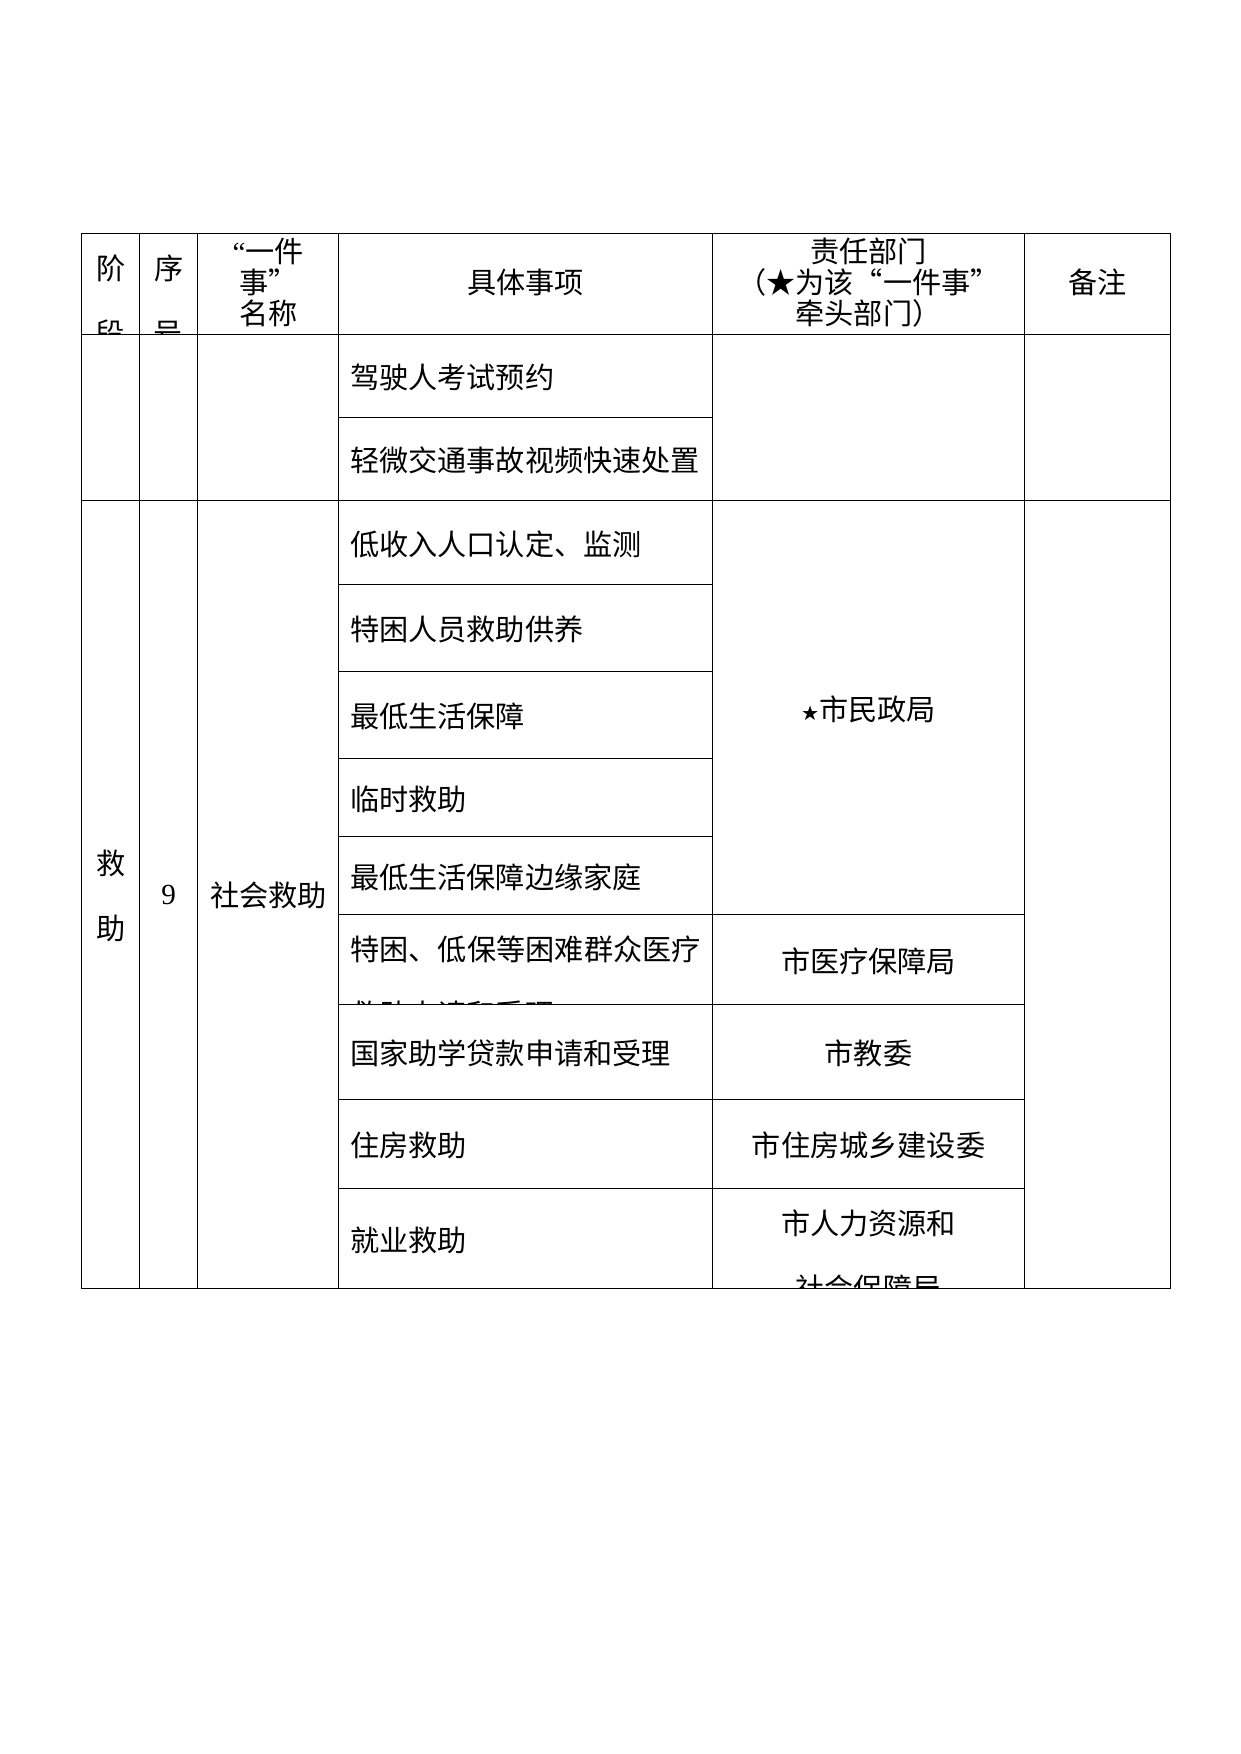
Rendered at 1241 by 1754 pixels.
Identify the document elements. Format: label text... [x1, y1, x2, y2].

table_cell 就业救助 [339, 1189, 712, 1288]
table_header 责任部门 （★为该“一件事” 牵头部门） [713, 234, 1024, 334]
table_header “一件事” 名称 [198, 234, 338, 334]
table_cell 最低生活保障 [339, 672, 712, 758]
table_cell 救助 [82, 501, 139, 1288]
table_header 序号 [140, 234, 197, 334]
table_cell 最低生活保障边缘家庭 [339, 837, 712, 914]
table_cell 特困人员救助供养 [339, 585, 712, 671]
table_cell 国家助学贷款申请和受理 [339, 1005, 712, 1099]
table_header 阶段 [82, 234, 139, 334]
table_header 具体事项 [339, 234, 712, 334]
table_cell 驾驶人考试预约 [339, 335, 712, 417]
table_cell 特困、低保等困难群众医疗救助申请和受理 [339, 915, 712, 1004]
table_cell 9 [140, 501, 197, 1288]
table_cell 市住房城乡建设委 [713, 1100, 1024, 1188]
table_cell 低收入人口认定、监测 [339, 501, 712, 584]
table_cell 市教委 [713, 1005, 1024, 1099]
table_cell 临时救助 [339, 759, 712, 836]
table_cell 社会救助 [198, 501, 338, 1288]
table_cell 轻微交通事故视频快速处置 [339, 418, 712, 500]
table_cell 市医疗保障局 [713, 915, 1024, 1004]
table_cell 住房救助 [339, 1100, 712, 1188]
table_cell 市人力资源和 社会保障局 [713, 1189, 1024, 1288]
table_cell [1025, 501, 1170, 1288]
table_header 备注 [1025, 234, 1170, 334]
table_cell ★市民政局 [713, 501, 1024, 914]
